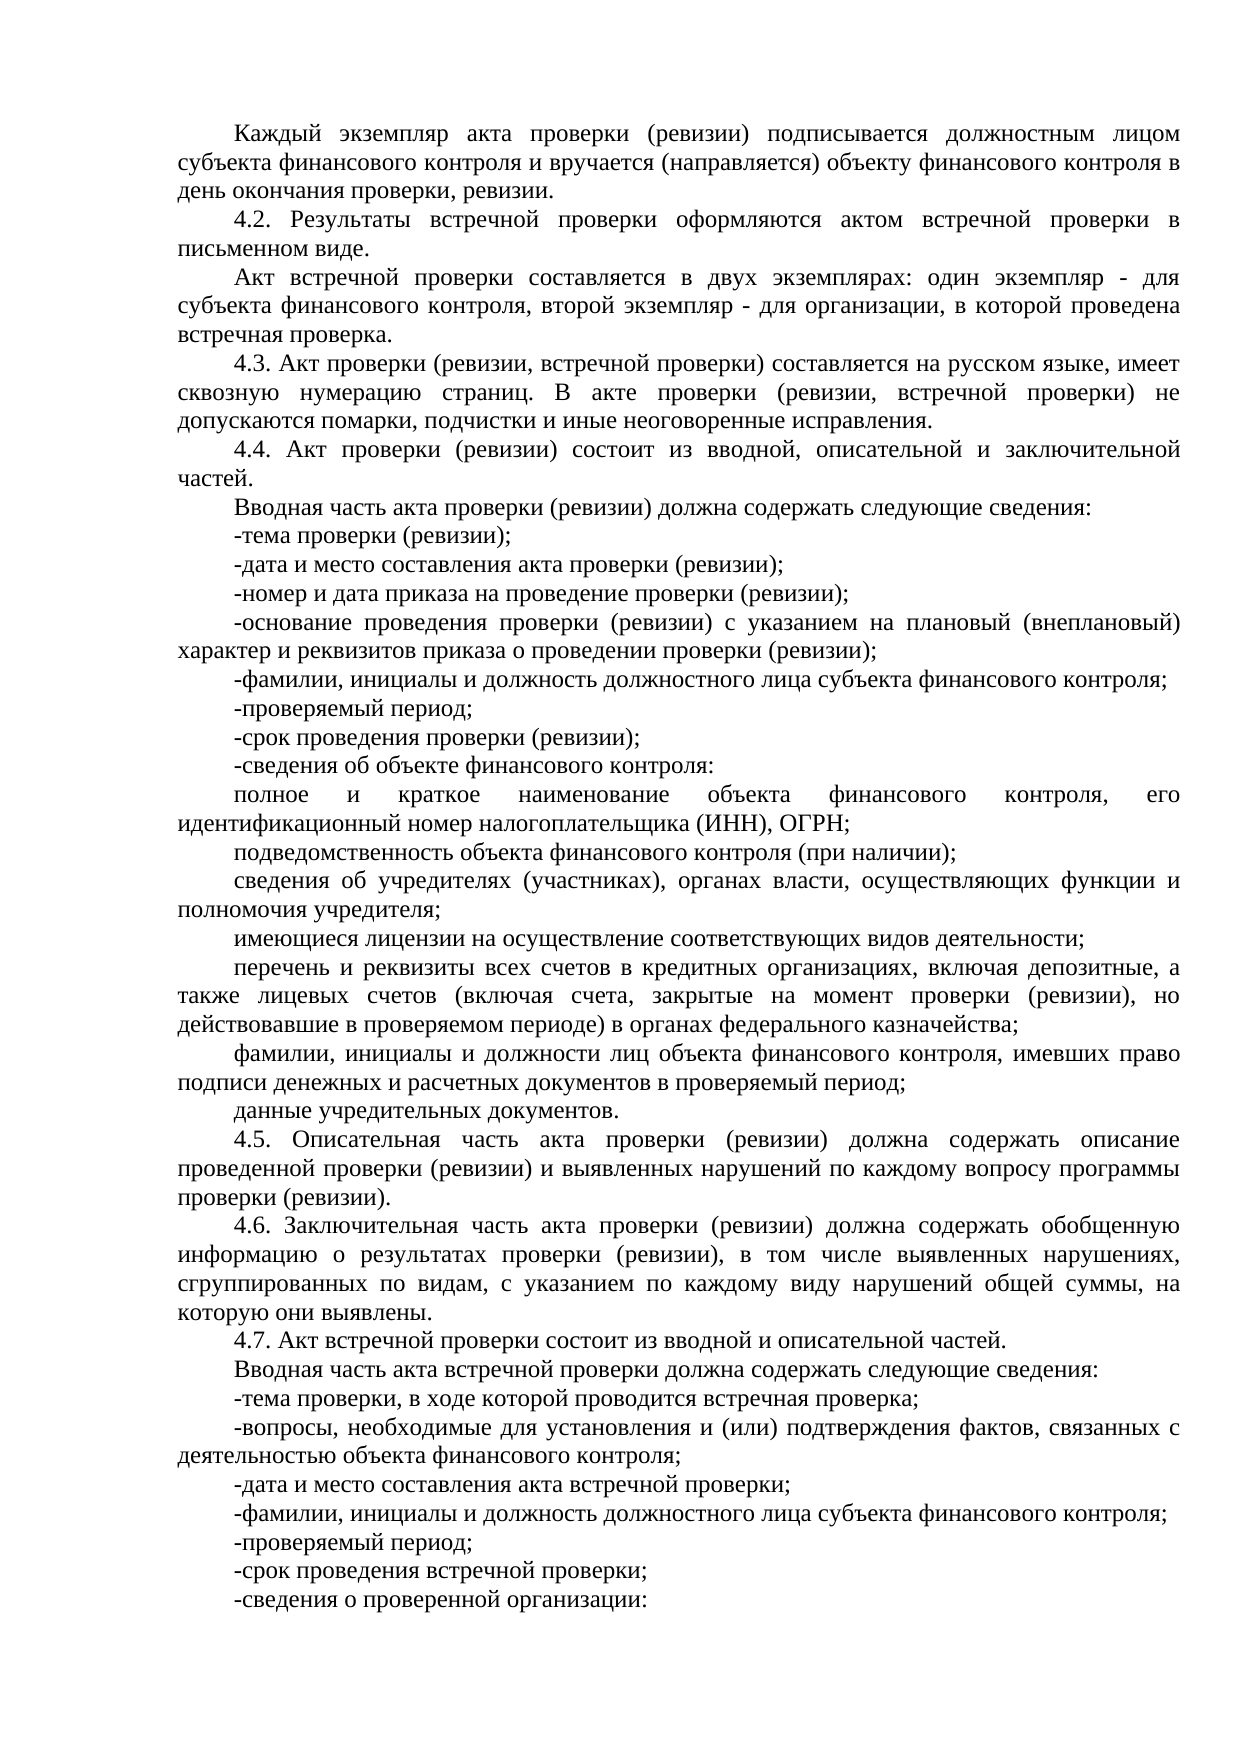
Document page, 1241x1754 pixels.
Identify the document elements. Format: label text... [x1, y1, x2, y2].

text -номер и дата приказа на проведение проверки (ревизии); [177, 578, 1181, 607]
text -вопросы, необходимые для установления и (или) подтверждения фактов, связанных с деятельностью объекта финансового контроля; [177, 1412, 1181, 1469]
text сведения об учредителях (участниках), органах власти, осуществляющих функции и полномочия учредителя; [177, 866, 1181, 923]
text -тема проверки, в ходе которой проводится встречная проверка; [177, 1383, 1181, 1412]
text данные учредительных документов. [177, 1096, 1181, 1124]
text подведомственность объекта финансового контроля (при наличии); [177, 837, 1181, 866]
text -проверяемый период; [177, 1527, 1181, 1556]
text -фамилии, инициалы и должность должностного лица субъекта финансового контроля; [177, 1498, 1181, 1527]
text -дата и место составления акта проверки (ревизии); [177, 549, 1181, 578]
text -основание проведения проверки (ревизии) с указанием на плановый (внеплановый) характер и реквизитов приказа о проведении проверки (ревизии); [177, 607, 1181, 664]
text 4.7. Акт встречной проверки состоит из вводной и описательной частей. [177, 1326, 1181, 1354]
text имеющиеся лицензии на осуществление соответствующих видов деятельности; [177, 923, 1181, 952]
text Акт встречной проверки составляется в двух экземплярах: один экземпляр - для субъекта финансового контроля, второй экземпляр - для организации, в которой проведена встречная проверка. [177, 262, 1181, 348]
text -тема проверки (ревизии); [177, 521, 1181, 549]
text 4.5. Описательная часть акта проверки (ревизии) должна содержать описание проведенной проверки (ревизии) и выявленных нарушений по каждому вопросу программы проверки (ревизии). [177, 1124, 1181, 1211]
text перечень и реквизиты всех счетов в кредитных организациях, включая депозитные, а также лицевых счетов (включая счета, закрытые на момент проверки (ревизии), но действовавшие в проверяемом периоде) в органах федерального казначейства; [177, 952, 1181, 1038]
text 4.4. Акт проверки (ревизии) состоит из вводной, описательной и заключительной частей. [177, 434, 1181, 492]
text -проверяемый период; [177, 693, 1181, 722]
text Каждый экземпляр акта проверки (ревизии) подписывается должностным лицом субъекта финансового контроля и вручается (направляется) объекту финансового контроля в день окончания проверки, ревизии. [177, 118, 1181, 204]
text -срок проведения встречной проверки; [177, 1556, 1181, 1584]
text -фамилии, инициалы и должность должностного лица субъекта финансового контроля; [177, 664, 1181, 693]
text -дата и место составления акта встречной проверки; [177, 1469, 1181, 1498]
text -сведения об объекте финансового контроля: [177, 751, 1181, 779]
text Вводная часть акта встречной проверки должна содержать следующие сведения: [177, 1354, 1181, 1383]
text -срок проведения проверки (ревизии); [177, 722, 1181, 751]
text 4.6. Заключительная часть акта проверки (ревизии) должна содержать обобщенную информацию о результатах проверки (ревизии), в том числе выявленных нарушениях, сгруппированных по видам, с указанием по каждому виду нарушений общей суммы, на которую они выявлены. [177, 1211, 1181, 1326]
text -сведения о проверенной организации: [177, 1584, 1181, 1613]
text Вводная часть акта проверки (ревизии) должна содержать следующие сведения: [177, 492, 1181, 521]
text полное и краткое наименование объекта финансового контроля, его идентификационный номер налогоплательщика (ИНН), ОГРН; [177, 779, 1181, 837]
text 4.2. Результаты встречной проверки оформляются актом встречной проверки в письменном виде. [177, 204, 1181, 262]
text фамилии, инициалы и должности лиц объекта финансового контроля, имевших право подписи денежных и расчетных документов в проверяемый период; [177, 1038, 1181, 1096]
text 4.3. Акт проверки (ревизии, встречной проверки) составляется на русском языке, имеет сквозную нумерацию страниц. В акте проверки (ревизии, встречной проверки) не допускаются помарки, подчистки и иные неоговоренные исправления. [177, 348, 1181, 434]
